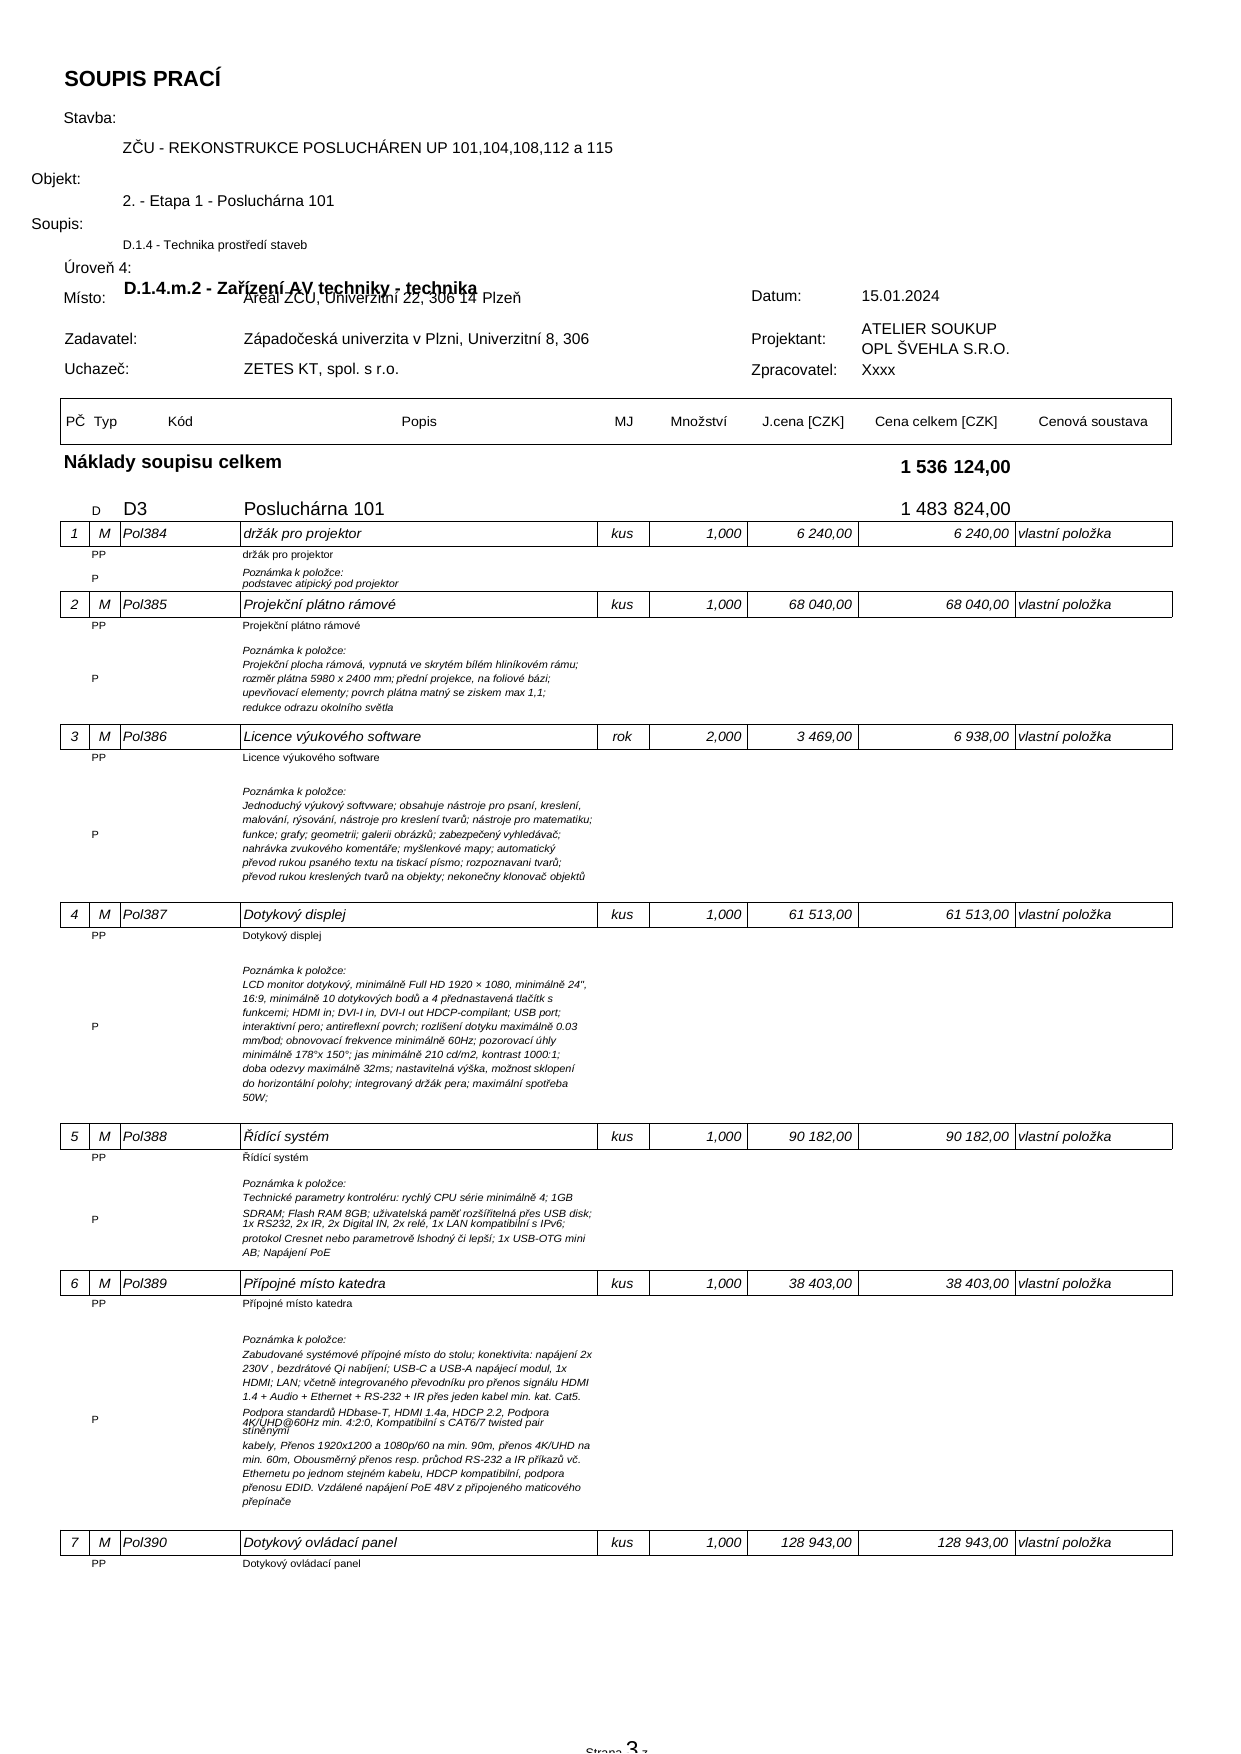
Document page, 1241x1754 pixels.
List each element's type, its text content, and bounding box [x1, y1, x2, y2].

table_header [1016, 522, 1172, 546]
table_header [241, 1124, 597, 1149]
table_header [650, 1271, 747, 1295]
text P interaktivní pero; antireflexní povrch; rozlišení dotyku maximálně 0.03 mm/bod; obnovovací frekvence minimálně 60Hz; pozorovací úhly minimálně 178°x 150°; jas minimálně 210 cd/m2, kontrast 1000:1; doba odezvy maximálně 32ms; nastavitelná výška, možnost sklopení do horizontální polohy; integrovaný držák pera; maximální spotřeba 50W; [91, 1021, 584, 1103]
text kabely, Přenos 1920x1200 a 1080p/60 na min. 90m, přenos 4K/UHD na min. 60m, Obousměrný přenos resp. průchod RS-232 a IR příkazů vč. Ethernetu po jednom stejném kabelu, HDCP kompatibilní, podpora přenosu EDID. Vzdálené napájení PoE 48V z připojeného maticového přepínače [242, 1440, 594, 1508]
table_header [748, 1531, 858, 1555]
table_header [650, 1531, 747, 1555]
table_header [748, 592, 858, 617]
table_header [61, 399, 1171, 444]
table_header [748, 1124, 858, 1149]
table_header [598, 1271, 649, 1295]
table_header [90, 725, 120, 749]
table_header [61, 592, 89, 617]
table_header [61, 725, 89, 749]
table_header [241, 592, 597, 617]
text Stavba: [63, 109, 117, 127]
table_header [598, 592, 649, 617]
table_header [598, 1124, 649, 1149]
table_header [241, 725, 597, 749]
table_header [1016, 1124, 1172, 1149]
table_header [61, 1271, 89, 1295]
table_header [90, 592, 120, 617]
text P Podpora standardů HDbase-T, HDMI 1.4a, HDCP 2.2, Podpora 4K/UHD@60Hz min. 4:2:0, Kompatibilní s CAT6/7 twisted pair stíněnými [91, 1405, 591, 1437]
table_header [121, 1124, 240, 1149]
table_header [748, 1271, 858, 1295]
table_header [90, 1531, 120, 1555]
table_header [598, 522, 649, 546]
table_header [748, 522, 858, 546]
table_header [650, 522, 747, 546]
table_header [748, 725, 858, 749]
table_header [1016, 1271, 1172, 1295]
text D D3 Posluchárna 101 1 483 824,00 [92, 498, 1190, 520]
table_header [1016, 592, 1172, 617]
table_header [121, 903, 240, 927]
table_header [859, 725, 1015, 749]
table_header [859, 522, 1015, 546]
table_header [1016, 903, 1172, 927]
text LCD monitor dotykový, minimálně Full HD 1920 × 1080, minimálně 24", 16:9, minimálně 10 dotykových bodů a 4 přednastavená tlačítk s funkcemi; HDMI in; DVI-I in, DVI-I out HDCP-compilant; USB port; [242, 979, 594, 1019]
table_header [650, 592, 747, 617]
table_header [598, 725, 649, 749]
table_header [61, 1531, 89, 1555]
text Poznámka k položce: [242, 644, 1190, 657]
text 2. - Etapa 1 - Posluchárna 101 [122, 192, 1190, 209]
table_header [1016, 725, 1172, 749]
text Náklady soupisu celkem 1 536 124,00 [64, 451, 1190, 477]
text P rozměr plátna 5980 x 2400 mm; přední projekce, na foliové bázi; upevňovací elementy; povrch plátna matný se ziskem max 1,1; redukce odrazu okolního světla [91, 673, 588, 713]
text P Poznámka k položce: [91, 566, 1190, 579]
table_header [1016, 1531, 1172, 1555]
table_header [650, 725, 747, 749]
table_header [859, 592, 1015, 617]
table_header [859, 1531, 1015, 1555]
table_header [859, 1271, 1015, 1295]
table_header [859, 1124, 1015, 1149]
text Poznámka k položce: [242, 964, 1190, 977]
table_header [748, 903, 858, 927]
text Objekt: Soupis: [31, 169, 117, 233]
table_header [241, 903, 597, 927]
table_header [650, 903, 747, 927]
text ZČU - REKONSTRUKCE POSLUCHÁREN UP 101,104,108,112 a 115 [122, 139, 1190, 157]
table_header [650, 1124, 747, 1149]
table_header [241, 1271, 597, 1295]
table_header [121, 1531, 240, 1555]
text Zabudované systémové přípojné místo do stolu; konektivita: napájení 2x 230V , bezdrátové Qi nabíjení; USB-C a USB-A napájecí modul, 1x HDMI; LAN; včetně integrovaného převodníku pro přenos signálu HDMI [242, 1348, 596, 1388]
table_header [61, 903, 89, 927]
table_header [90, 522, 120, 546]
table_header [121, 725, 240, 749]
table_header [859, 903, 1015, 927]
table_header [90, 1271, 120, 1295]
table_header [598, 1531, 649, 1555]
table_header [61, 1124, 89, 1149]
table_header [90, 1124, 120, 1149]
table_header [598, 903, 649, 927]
text P SDRAM; Flash RAM 8GB; uživatelská paměť rozšířitelná přes USB disk; [91, 1207, 1190, 1220]
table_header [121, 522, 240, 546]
text P funkce; grafy; geometrii; galerii obrázků; zabezpečený vyhledávač; nahrávka zvukového komentáře; myšlenkové mapy; automatický převod rukou psaného textu na tiskací písmo; rozpoznavani tvarů; převod rukou kreslených tvarů na objekty; nekonečny klonovač objektů [91, 828, 588, 883]
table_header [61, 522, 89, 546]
text Místo: Areál ZČU, Univerzitní 22, 306 14 Plzeň [63, 289, 1190, 307]
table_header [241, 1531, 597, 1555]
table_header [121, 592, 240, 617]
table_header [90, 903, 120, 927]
subtitle SOUPIS PRACÍ [64, 66, 1190, 91]
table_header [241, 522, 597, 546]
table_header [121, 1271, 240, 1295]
